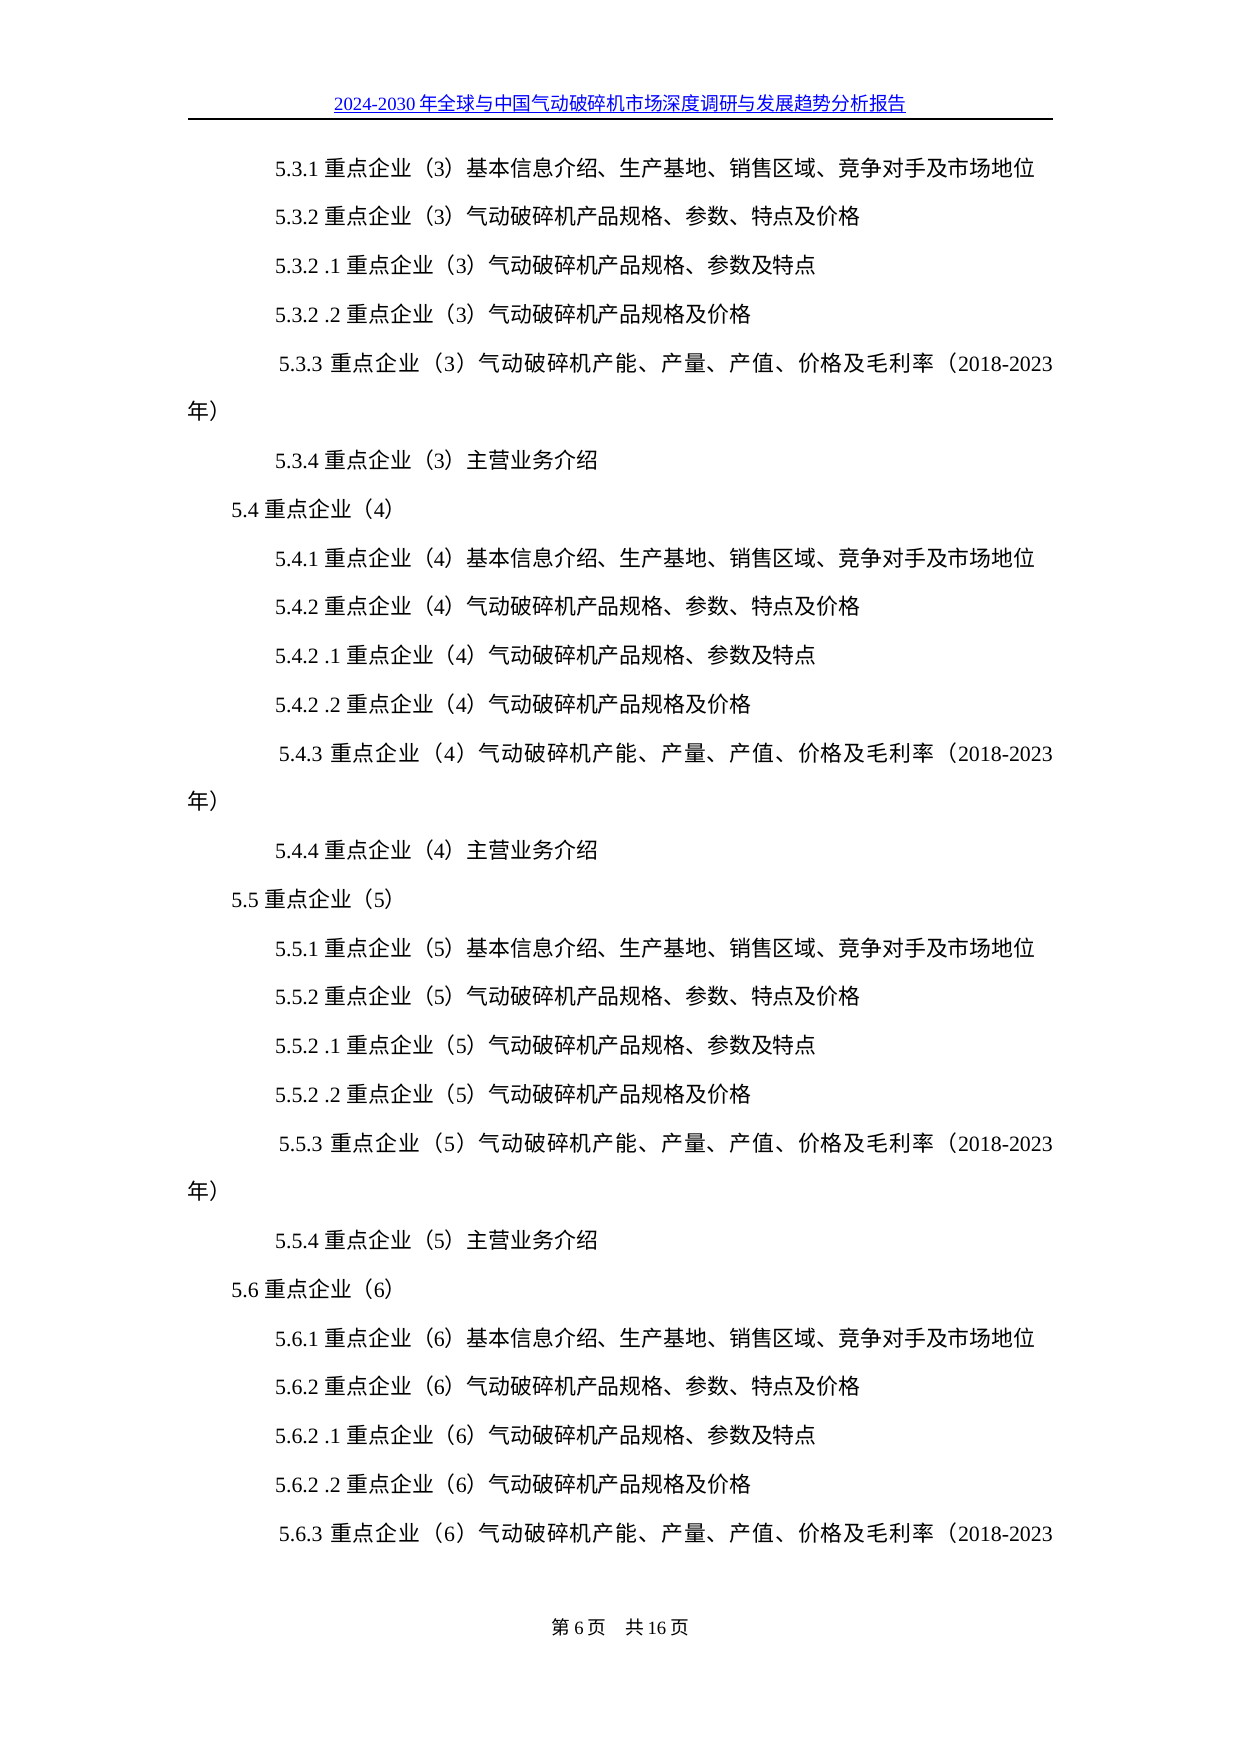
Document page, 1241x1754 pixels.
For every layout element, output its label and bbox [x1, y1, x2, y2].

text [187, 150, 1053, 1548]
